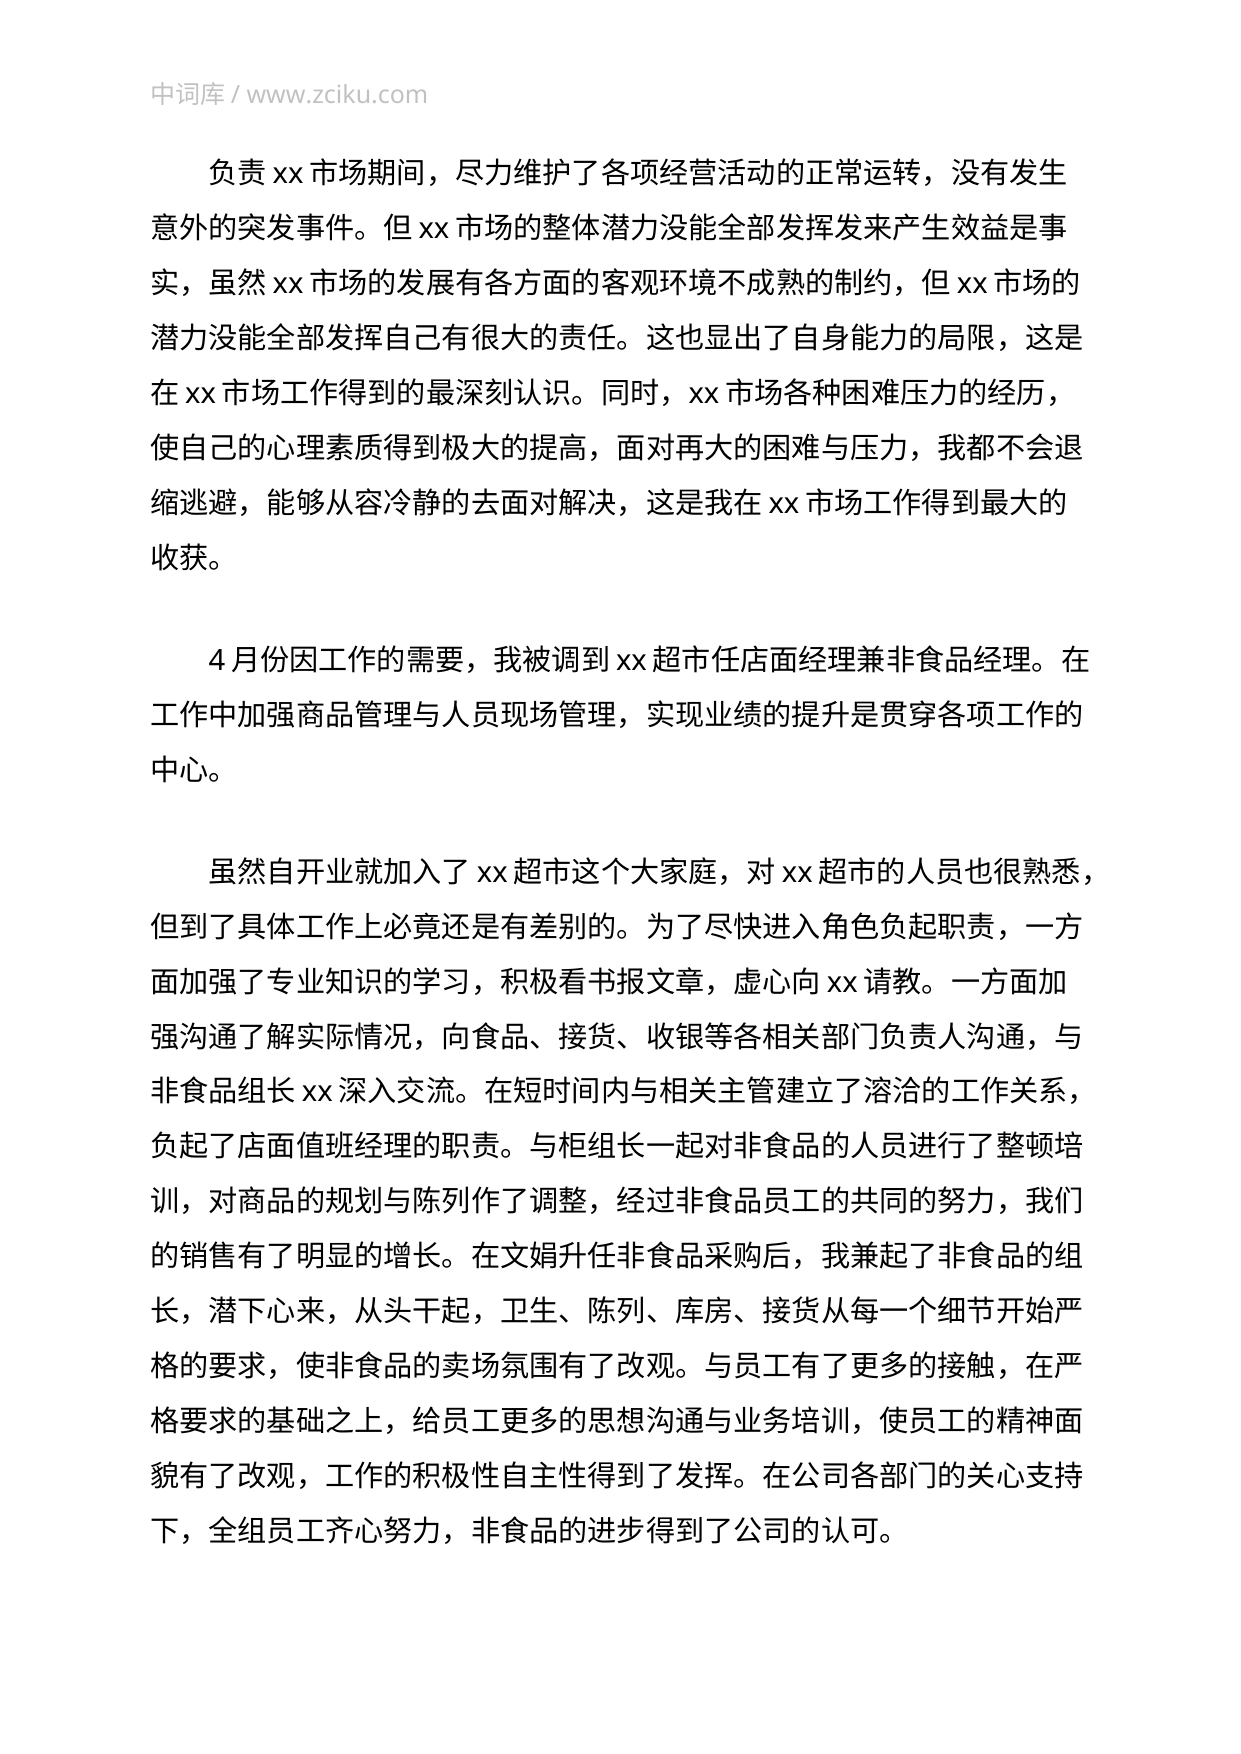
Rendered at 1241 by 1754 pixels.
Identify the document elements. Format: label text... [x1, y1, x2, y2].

text 4月份因工作的需要，我被调到xx超市任店面经理兼非食品经理。在工作中加强商品管理与人员现场管理，实现业绩的提升是贯穿各项工作的中心。 [150, 637, 1090, 789]
text 虽然自开业就加入了xx超市这个大家庭，对xx超市的人员也很熟悉，但到了具体工作上必竟还是有差别的。为了尽快进入角色负起职责，一方面加强了专业知识的学习，积极看书报文章，虚心向xx请教。一方面加强沟通了解实际情况，向食品、接货、收银等各相关部门负责人沟通，与非食品组长xx深入交流。在短时间内与相关主管建立了溶洽的工作关系，负起了店面值班经理的职责。与柜组长一起对非食品的人员进行了整顿培训，对商品的规划与陈列作了调整，经过非食品员工的共同的努力，我们的销售有了明显的增长。在文娟升任非食品采购后，我兼起了非食品的组长，潜下心来，从头干起，卫生、陈列、库房、接货从每一个细节开始严格的要求，使非食品的卖场氛围有了改观。与员工有了更多的接触，在严格要求的基础之上，给员工更多的思想沟通与业务培训，使员工的精神面貌有了改观，工作的积极性自主性得到了发挥。在公司各部门的关心支持下，全组员工齐心努力，非食品的进步得到了公司的认可。 [150, 848, 1090, 1549]
text 负责xx市场期间，尽力维护了各项经营活动的正常运转，没有发生意外的突发事件。但xx市场的整体潜力没能全部发挥发来产生效益是事实，虽然xx市场的发展有各方面的客观环境不成熟的制约，但xx市场的潜力没能全部发挥自己有很大的责任。这也显出了自身能力的局限，这是在xx市场工作得到的最深刻认识。同时，xx市场各种困难压力的经历，使自己的心理素质得到极大的提高，面对再大的困难与压力，我都不会退缩逃避，能够从容冷静的去面对解决，这是我在xx市场工作得到最大的收获。 [150, 150, 1090, 577]
